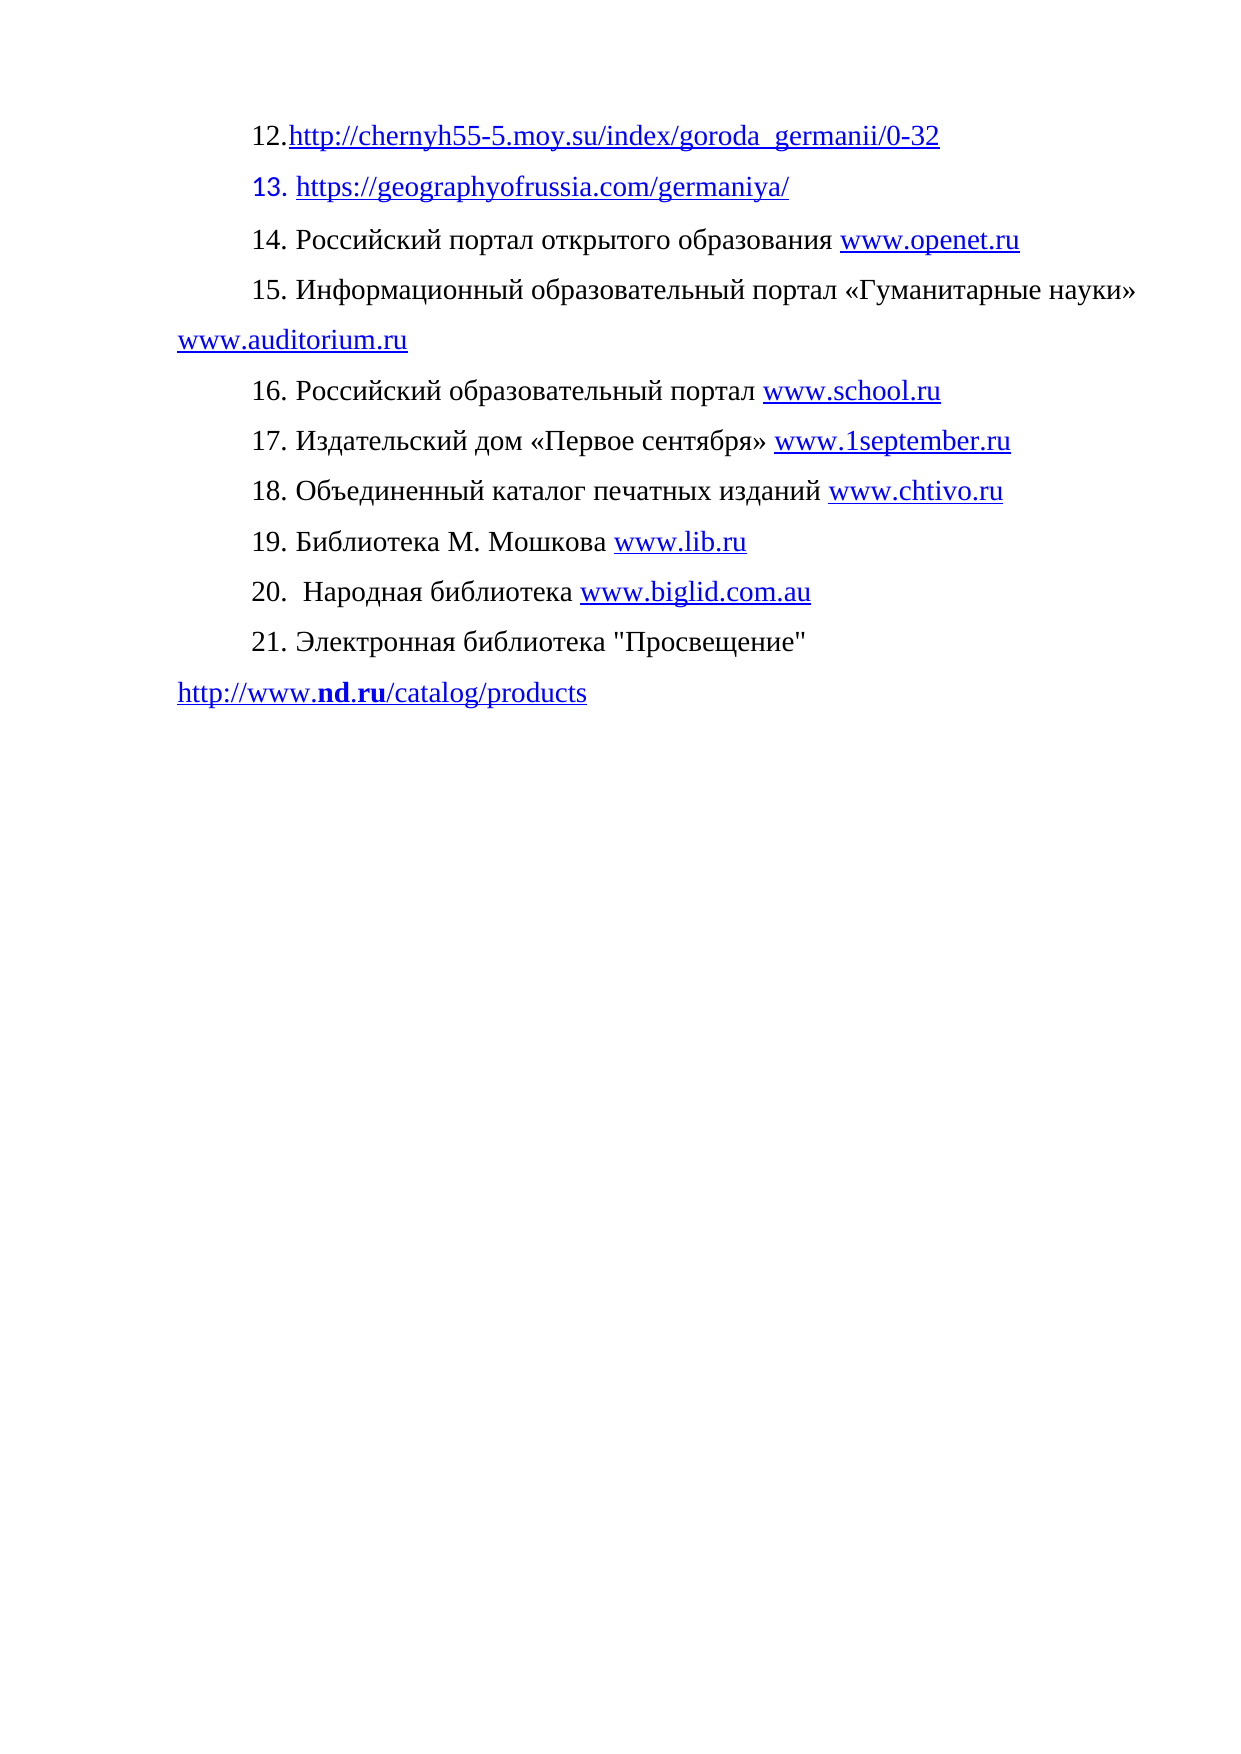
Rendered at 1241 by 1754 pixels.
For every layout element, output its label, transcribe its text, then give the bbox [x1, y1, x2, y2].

list https://geographyofrussia.com/germaniya/ [251, 168, 1152, 204]
list Электронная библиотека "Просвещение" http://www.nd.ru/catalog/products [177, 624, 1152, 708]
list Библиотека М. Мошкова www.lib.ru [177, 524, 1152, 557]
list Объединенный каталог печатных изданий www.chtivo.ru [177, 473, 1152, 507]
list Издательский дом «Первое сентября» www.1september.ru [177, 423, 1152, 457]
list http://chernyh55-5.moy.su/index/goroda_germanii/0-32 [251, 118, 1152, 152]
list Информационный образовательный портал «Гуманитарные науки» www.auditorium.ru [177, 272, 1152, 356]
list Народная библиотека www.biglid.com.au [177, 574, 1152, 608]
list Российский образовательный портал www.school.ru [177, 373, 1152, 406]
list Российский портал открытого образования www.openet.ru [177, 222, 1152, 255]
